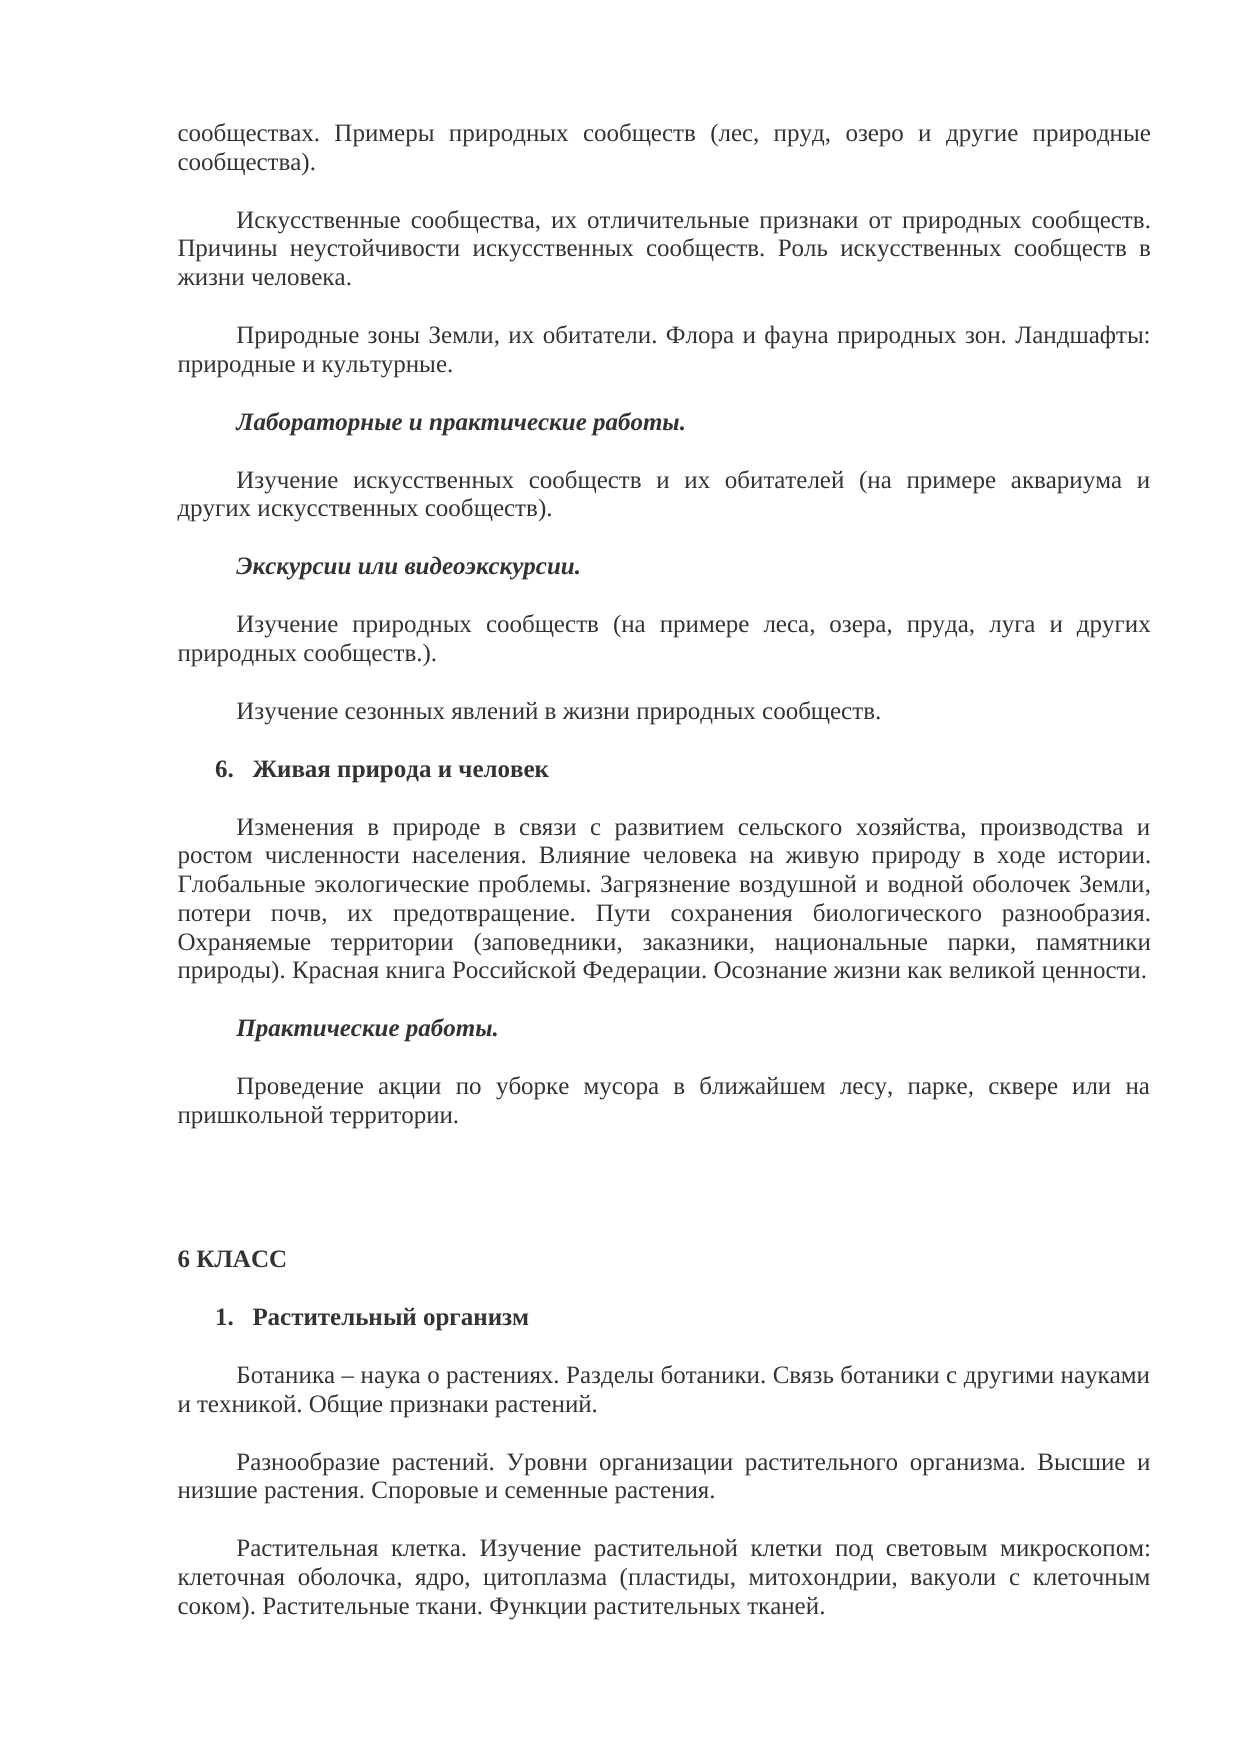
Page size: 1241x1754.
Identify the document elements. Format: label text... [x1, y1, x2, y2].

text Проведение акции по уборке мусора в ближайшем лесу, парке, сквере или на пришкольной территории. [177, 1071, 1152, 1129]
text Практические работы. [177, 1013, 1152, 1042]
text Изменения в природе в связи с развитием сельского хозяйства, производства и ростом численности населения. Влияние человека на живую природу в ходе истории. Глобальные экологические проблемы. Загрязнение воздушной и водной оболочек Земли, потери почв, их предотвращение. Пути сохранения биологического разнообразия. Охраняемые территории (заповедники, заказники, национальные парки, памятники природы). Красная книга Российской Федерации. Осознание жизни как великой ценности. [177, 812, 1152, 984]
text Разнообразие растений. Уровни организации растительного организма. Высшие и низшие растения. Споровые и семенные растения. [177, 1447, 1152, 1504]
list Растительный организм [215, 1302, 1152, 1331]
text Растительная клетка. Изучение растительной клетки под световым микроскопом: клеточная оболочка, ядро, цитоплазма (пластиды, митохондрии, вакуоли с клеточным соком). Растительные ткани. Функции растительных тканей. [177, 1533, 1152, 1619]
text 6 КЛАСС [177, 1244, 1152, 1273]
text Ботаника – наука о растениях. Разделы ботаники. Связь ботаники с другими науками и техникой. Общие признаки растений. [177, 1360, 1152, 1417]
text Экскурсии или видеоэкскурсии. [177, 551, 1152, 580]
text Изучение природных сообществ (на примере леса, озера, пруда, луга и других природных сообществ.). [177, 609, 1152, 667]
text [177, 118, 1152, 176]
text Природные зоны Земли, их обитатели. Флора и фауна природных зон. Ландшафты: природные и культурные. [177, 320, 1152, 378]
text Лабораторные и практические работы. [177, 407, 1152, 436]
text Изучение искусственных сообществ и их обитателей (на примере аквариума и других искусственных сообществ). [177, 465, 1152, 522]
text Искусственные сообщества, их отличительные признаки от природных сообществ. Причины неустойчивости искусственных сообществ. Роль искусственных сообществ в жизни человека. [177, 205, 1152, 291]
text Изучение сезонных явлений в жизни природных сообществ. [177, 696, 1152, 725]
list Живая природа и человек [215, 754, 1152, 783]
